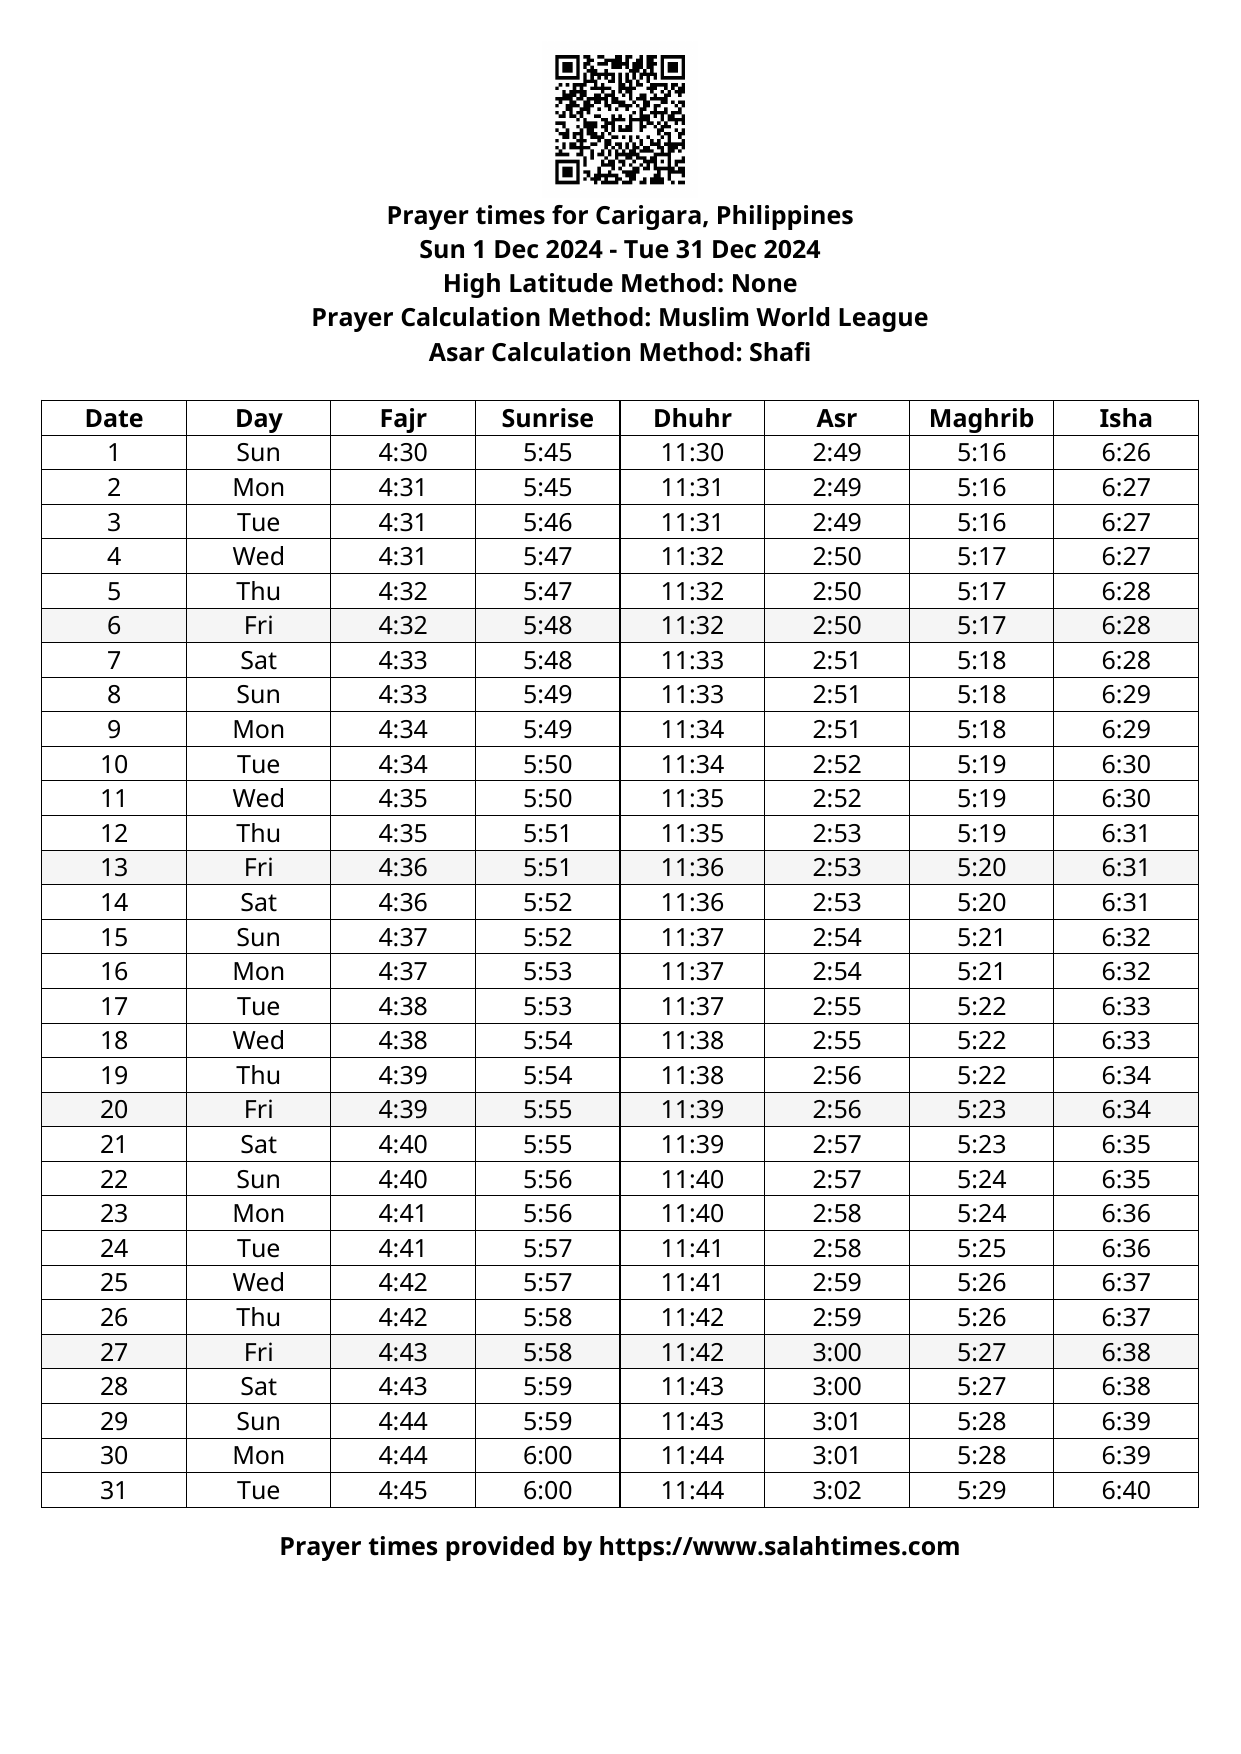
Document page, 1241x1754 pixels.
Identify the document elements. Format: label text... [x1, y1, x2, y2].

table_header Day [187, 401, 330, 434]
table_cell 5:54 [476, 1058, 619, 1092]
table_cell 5:27 [910, 1335, 1053, 1368]
table_cell 5:50 [476, 781, 619, 815]
table_header Date [42, 401, 186, 434]
table_cell Thu [187, 1058, 330, 1092]
table_cell 6:28 [1054, 643, 1198, 677]
table_cell 4:32 [331, 574, 475, 607]
table_cell 11:42 [621, 1335, 764, 1368]
table_cell 6:39 [1054, 1404, 1198, 1437]
table_cell 4:38 [331, 989, 475, 1022]
table_cell 5:52 [476, 885, 619, 919]
table_cell 6:33 [1054, 989, 1198, 1022]
table_cell 5:51 [476, 816, 619, 849]
table_cell 5:18 [910, 712, 1053, 746]
table_cell 5:19 [910, 781, 1053, 815]
table_cell Fri [187, 1093, 330, 1126]
table_cell Sat [187, 643, 330, 677]
table_cell 5:56 [476, 1196, 619, 1230]
table_cell 11:30 [621, 436, 764, 469]
table_cell 6:29 [1054, 712, 1198, 746]
table_cell 5:58 [476, 1300, 619, 1334]
table_cell 4:42 [331, 1266, 475, 1299]
text Prayer times for Carigara, Philippines [42, 198, 1198, 232]
table_cell 4:41 [331, 1196, 475, 1230]
table_cell 2:59 [765, 1300, 909, 1334]
table_cell 11:38 [621, 1058, 764, 1092]
table_cell 11:43 [621, 1369, 764, 1403]
table_cell 23 [42, 1196, 186, 1230]
table_cell 5:25 [910, 1231, 1053, 1264]
table_cell 11:32 [621, 574, 764, 607]
table_cell 6:31 [1054, 816, 1198, 849]
table_cell 8 [42, 678, 186, 711]
table_cell 4:30 [331, 436, 475, 469]
table_cell 4:33 [331, 678, 475, 711]
table_cell 5:17 [910, 539, 1053, 573]
table_cell 6:36 [1054, 1196, 1198, 1230]
table_cell Tue [187, 1473, 330, 1507]
table_cell 11:34 [621, 747, 764, 780]
table_cell 6:00 [476, 1473, 619, 1507]
table_cell 2:54 [765, 954, 909, 988]
table_cell 2:57 [765, 1162, 909, 1195]
table_cell 5:18 [910, 678, 1053, 711]
table_cell Wed [187, 1024, 330, 1057]
table_cell 11:37 [621, 989, 764, 1022]
table_cell Sun [187, 678, 330, 711]
table_cell 5:18 [910, 643, 1053, 677]
table_cell Mon [187, 1439, 330, 1472]
table_cell 21 [42, 1127, 186, 1161]
table_cell Fri [187, 1335, 330, 1368]
table_cell 4:35 [331, 781, 475, 815]
table_cell 14 [42, 885, 186, 919]
table_cell 2:53 [765, 851, 909, 884]
table_cell Sat [187, 885, 330, 919]
table_cell 5:57 [476, 1231, 619, 1264]
table_cell 9 [42, 712, 186, 746]
table_cell 5:16 [910, 470, 1053, 504]
table_cell Sat [187, 1369, 330, 1403]
table_cell 3:00 [765, 1369, 909, 1403]
table_cell Mon [187, 470, 330, 504]
text High Latitude Method: None [42, 266, 1198, 300]
text Prayer times provided by https://www.salahtimes.com [42, 1528, 1198, 1563]
table_cell Thu [187, 1300, 330, 1334]
table_cell 3:01 [765, 1439, 909, 1472]
table_header Maghrib [910, 401, 1053, 434]
table_cell 13 [42, 851, 186, 884]
table_cell 11:34 [621, 712, 764, 746]
table_cell 5:59 [476, 1404, 619, 1437]
table_cell 31 [42, 1473, 186, 1507]
table_cell 11:40 [621, 1196, 764, 1230]
table_cell 2:49 [765, 436, 909, 469]
table_cell 11:37 [621, 954, 764, 988]
table_cell 2:53 [765, 816, 909, 849]
table_cell 5:28 [910, 1404, 1053, 1437]
table_cell Fri [187, 609, 330, 642]
table_cell 6:34 [1054, 1093, 1198, 1126]
table_cell 6:31 [1054, 851, 1198, 884]
table_cell 5:20 [910, 851, 1053, 884]
table_cell 5:26 [910, 1266, 1053, 1299]
table_cell 6:40 [1054, 1473, 1198, 1507]
table_cell 4 [42, 539, 186, 573]
table_cell 7 [42, 643, 186, 677]
table_cell 5:29 [910, 1473, 1053, 1507]
table_cell 5:55 [476, 1093, 619, 1126]
table_cell 2:54 [765, 920, 909, 953]
table_cell 5:27 [910, 1369, 1053, 1403]
table_cell 6:28 [1054, 574, 1198, 607]
table_cell 5:55 [476, 1127, 619, 1161]
table_cell 2:50 [765, 539, 909, 573]
table_cell 2:51 [765, 712, 909, 746]
table_cell 6:31 [1054, 885, 1198, 919]
table_cell Sun [187, 920, 330, 953]
table_cell 11:41 [621, 1266, 764, 1299]
table_cell 11:31 [621, 505, 764, 538]
table_cell 4:42 [331, 1300, 475, 1334]
table_cell 5:49 [476, 678, 619, 711]
table_cell 4:45 [331, 1473, 475, 1507]
table_cell 6:36 [1054, 1231, 1198, 1264]
table_cell 4:44 [331, 1439, 475, 1472]
table_cell 11:36 [621, 885, 764, 919]
table_cell 17 [42, 989, 186, 1022]
table_cell 11:33 [621, 678, 764, 711]
table_cell 4:44 [331, 1404, 475, 1437]
table_cell 4:31 [331, 470, 475, 504]
table_cell 1 [42, 436, 186, 469]
table_cell Mon [187, 1196, 330, 1230]
table_cell 5:54 [476, 1024, 619, 1057]
table_cell 11:37 [621, 920, 764, 953]
table_cell 29 [42, 1404, 186, 1437]
table_cell 5 [42, 574, 186, 607]
table_cell 2:57 [765, 1127, 909, 1161]
table_cell 4:37 [331, 920, 475, 953]
table_cell 11:31 [621, 470, 764, 504]
table_cell Tue [187, 1231, 330, 1264]
table_cell 4:43 [331, 1335, 475, 1368]
table_cell 2:52 [765, 747, 909, 780]
table_cell 4:41 [331, 1231, 475, 1264]
table_cell 5:22 [910, 989, 1053, 1022]
table_cell 28 [42, 1369, 186, 1403]
table_header Asr [765, 401, 909, 434]
table_cell 3 [42, 505, 186, 538]
table_cell 2:51 [765, 643, 909, 677]
table_cell 5:20 [910, 885, 1053, 919]
table_cell 2:52 [765, 781, 909, 815]
table_cell 2:49 [765, 470, 909, 504]
table_cell 4:40 [331, 1162, 475, 1195]
table_cell Tue [187, 989, 330, 1022]
table_cell 4:36 [331, 851, 475, 884]
text Prayer Calculation Method: Muslim World League [42, 300, 1198, 334]
table_cell Sun [187, 1404, 330, 1437]
table_cell 5:19 [910, 747, 1053, 780]
table_cell 11:40 [621, 1162, 764, 1195]
table_cell Sun [187, 436, 330, 469]
table_cell Wed [187, 1266, 330, 1299]
table_cell 6:32 [1054, 920, 1198, 953]
table_cell 5:48 [476, 609, 619, 642]
table_cell 11:35 [621, 781, 764, 815]
table_cell 2:56 [765, 1058, 909, 1092]
table_cell 4:31 [331, 539, 475, 573]
table_cell 20 [42, 1093, 186, 1126]
table_cell 5:17 [910, 609, 1053, 642]
table_cell Thu [187, 574, 330, 607]
table_cell 6:27 [1054, 539, 1198, 573]
table_cell 3:00 [765, 1335, 909, 1368]
table_cell 6:35 [1054, 1162, 1198, 1195]
table_cell 25 [42, 1266, 186, 1299]
table_cell 5:53 [476, 954, 619, 988]
table_cell 11:41 [621, 1231, 764, 1264]
table_cell 11:44 [621, 1473, 764, 1507]
table_cell 4:31 [331, 505, 475, 538]
table_cell 11:39 [621, 1093, 764, 1126]
table_cell 3:02 [765, 1473, 909, 1507]
table_cell Tue [187, 747, 330, 780]
table_header Fajr [331, 401, 475, 434]
table_cell 6:30 [1054, 747, 1198, 780]
table_cell 5:22 [910, 1058, 1053, 1092]
table_cell 5:21 [910, 954, 1053, 988]
table_cell Sun [187, 1162, 330, 1195]
picture [542, 41, 699, 198]
table_cell 2 [42, 470, 186, 504]
table_cell 10 [42, 747, 186, 780]
table_cell 6:00 [476, 1439, 619, 1472]
table_cell 2:56 [765, 1093, 909, 1126]
table_cell 4:39 [331, 1093, 475, 1126]
table_cell 30 [42, 1439, 186, 1472]
table_cell 11:39 [621, 1127, 764, 1161]
table_cell 6:37 [1054, 1266, 1198, 1299]
table_cell 5:47 [476, 539, 619, 573]
table_cell 6 [42, 609, 186, 642]
table_header Sunrise [476, 401, 619, 434]
table_cell 11:35 [621, 816, 764, 849]
table_cell 11:43 [621, 1404, 764, 1437]
table_cell 5:59 [476, 1369, 619, 1403]
table_cell 6:35 [1054, 1127, 1198, 1161]
table_cell 2:55 [765, 1024, 909, 1057]
table_cell 6:27 [1054, 470, 1198, 504]
table_cell 6:39 [1054, 1439, 1198, 1472]
table_cell 5:17 [910, 574, 1053, 607]
table_cell 4:36 [331, 885, 475, 919]
table_cell 27 [42, 1335, 186, 1368]
table_cell 5:58 [476, 1335, 619, 1368]
table_cell 5:16 [910, 436, 1053, 469]
table_cell 24 [42, 1231, 186, 1264]
table_cell 5:49 [476, 712, 619, 746]
table_cell 11:38 [621, 1024, 764, 1057]
table_cell 11:32 [621, 609, 764, 642]
table_cell 6:37 [1054, 1300, 1198, 1334]
table_cell 5:24 [910, 1162, 1053, 1195]
table_cell 2:50 [765, 609, 909, 642]
table_cell 6:28 [1054, 609, 1198, 642]
table_cell 4:37 [331, 954, 475, 988]
table_cell 4:34 [331, 747, 475, 780]
table_cell Sat [187, 1127, 330, 1161]
table_cell 6:29 [1054, 678, 1198, 711]
table_cell 11:33 [621, 643, 764, 677]
table_cell 5:51 [476, 851, 619, 884]
table_cell 5:57 [476, 1266, 619, 1299]
table_cell 4:33 [331, 643, 475, 677]
table_cell 5:45 [476, 470, 619, 504]
table_cell 6:32 [1054, 954, 1198, 988]
table_cell Thu [187, 816, 330, 849]
table_cell 5:52 [476, 920, 619, 953]
table_cell 11 [42, 781, 186, 815]
table_cell 5:56 [476, 1162, 619, 1195]
table_cell 5:16 [910, 505, 1053, 538]
table_cell 5:46 [476, 505, 619, 538]
table_cell 18 [42, 1024, 186, 1057]
table_cell 5:22 [910, 1024, 1053, 1057]
table_cell 4:38 [331, 1024, 475, 1057]
table_cell 5:48 [476, 643, 619, 677]
table_cell 2:58 [765, 1196, 909, 1230]
table_cell 19 [42, 1058, 186, 1092]
table_cell 5:21 [910, 920, 1053, 953]
table_cell 2:59 [765, 1266, 909, 1299]
table_cell Mon [187, 712, 330, 746]
table_cell 15 [42, 920, 186, 953]
table_cell 6:38 [1054, 1369, 1198, 1403]
table_cell 6:33 [1054, 1024, 1198, 1057]
table_cell 2:50 [765, 574, 909, 607]
table_cell Fri [187, 851, 330, 884]
table_cell Mon [187, 954, 330, 988]
table_cell 16 [42, 954, 186, 988]
table_cell 6:30 [1054, 781, 1198, 815]
table_cell 5:19 [910, 816, 1053, 849]
table_cell 5:28 [910, 1439, 1053, 1472]
table_cell 5:47 [476, 574, 619, 607]
table_cell 4:43 [331, 1369, 475, 1403]
table_cell Wed [187, 539, 330, 573]
table_cell 6:26 [1054, 436, 1198, 469]
table_cell 2:49 [765, 505, 909, 538]
table_header Dhuhr [621, 401, 764, 434]
table_cell 5:50 [476, 747, 619, 780]
table_cell 26 [42, 1300, 186, 1334]
table_cell 11:44 [621, 1439, 764, 1472]
table_cell 6:38 [1054, 1335, 1198, 1368]
table_cell 5:26 [910, 1300, 1053, 1334]
table_header Isha [1054, 401, 1198, 434]
table_cell 4:35 [331, 816, 475, 849]
table_cell 22 [42, 1162, 186, 1195]
table_cell 6:27 [1054, 505, 1198, 538]
table_cell 2:53 [765, 885, 909, 919]
table_cell 4:34 [331, 712, 475, 746]
table_cell 6:34 [1054, 1058, 1198, 1092]
table_cell 11:36 [621, 851, 764, 884]
table_cell 11:32 [621, 539, 764, 573]
table_cell 3:01 [765, 1404, 909, 1437]
table_cell Tue [187, 505, 330, 538]
text Asar Calculation Method: Shafi [42, 334, 1198, 368]
table_cell 2:51 [765, 678, 909, 711]
table_cell 5:23 [910, 1093, 1053, 1126]
table_cell 5:24 [910, 1196, 1053, 1230]
table_cell 4:32 [331, 609, 475, 642]
table_cell 4:39 [331, 1058, 475, 1092]
table_cell 5:45 [476, 436, 619, 469]
table_cell 12 [42, 816, 186, 849]
text Sun 1 Dec 2024 - Tue 31 Dec 2024 [42, 232, 1198, 266]
table_cell 5:23 [910, 1127, 1053, 1161]
table_cell Wed [187, 781, 330, 815]
table_cell 2:58 [765, 1231, 909, 1264]
table_cell 4:40 [331, 1127, 475, 1161]
table_cell 5:53 [476, 989, 619, 1022]
table_cell 2:55 [765, 989, 909, 1022]
table_cell 11:42 [621, 1300, 764, 1334]
